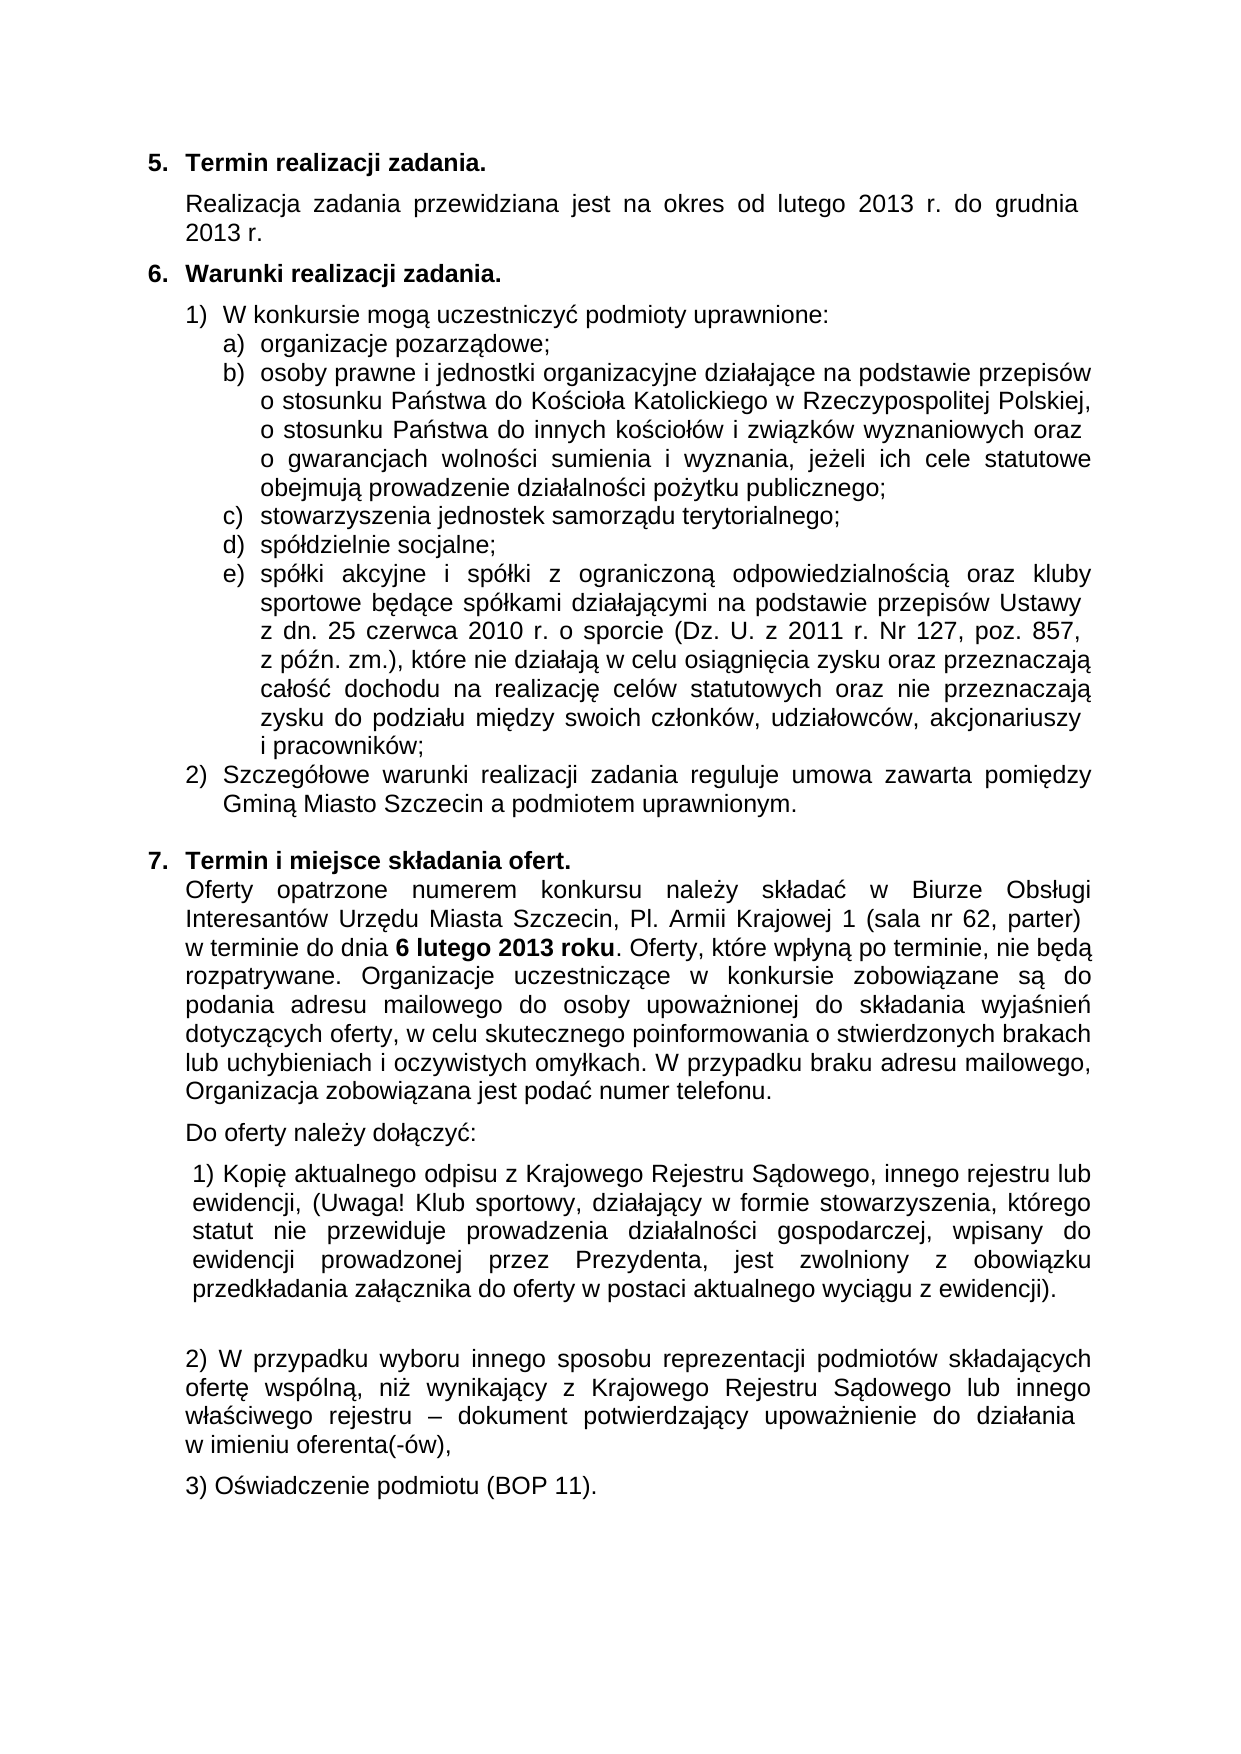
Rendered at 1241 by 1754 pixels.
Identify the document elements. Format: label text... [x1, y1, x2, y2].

list Szczegółowe warunki realizacji zadania reguluje umowa zawarta pomiędzy Gminą Miasto Szczecin a podmiotem uprawnionym. [185, 760, 1093, 818]
list stowarzyszenia jednostek samorządu terytorialnego; [223, 501, 1093, 530]
text 2) W przypadku wyboru innego sposobu reprezentacji podmiotów składających ofertę wspólną, niż wynikający z Krajowego Rejestru Sądowego lub innego właściwego rejestru – dokument potwierdzający upoważnienie do działania w imieniu oferenta(-ów), [185, 1344, 1093, 1459]
text 3) Oświadczenie podmiotu (BOP 11). [185, 1471, 1093, 1500]
list spółdzielnie socjalne; [223, 530, 1093, 559]
list spółki akcyjne i spółki z ograniczoną odpowiedzialnością oraz kluby sportowe będące spółkami działającymi na podstawie przepisów Ustawy z dn. 25 czerwca 2010 r. o sporcie (Dz. U. z 2011 r. Nr 127, poz. 857, z późn. zm.), które nie działają w celu osiągnięcia zysku oraz przeznaczają całość dochodu na realizację celów statutowych oraz nie przeznaczają zysku do podziału między swoich członków, udziałowców, akcjonariuszy i pracowników; [223, 559, 1093, 760]
list organizacje pozarządowe; [223, 329, 1093, 358]
list Oferty opatrzone numerem konkursu należy składać w Biurze Obsługi Interesantów Urzędu Miasta Szczecin, Pl. Armii Krajowej 1 (sala nr 62, parter) w terminie do dnia 6 lutego 2013 roku. Oferty, które wpłyną po terminie, nie będą rozpatrywane. Organizacje uczestniczące w konkursie zobowiązane są do podania adresu mailowego do osoby upoważnionej do składania wyjaśnień dotyczących oferty, w celu skutecznego poinformowania o stwierdzonych brakach lub uchybieniach i oczywistych omyłkach. W przypadku braku adresu mailowego, Organizacja zobowiązana jest podać numer telefonu. [185, 875, 1093, 1105]
list W konkursie mogą uczestniczyć podmioty uprawnione: [185, 300, 1093, 329]
list osoby prawne i jednostki organizacyjne działające na podstawie przepisów o stosunku Państwa do Kościoła Katolickiego w Rzeczypospolitej Polskiej, o stosunku Państwa do innych kościołów i związków wyznaniowych oraz o gwarancjach wolności sumienia i wyznania, jeżeli ich cele statutowe obejmują prowadzenie działalności pożytku publicznego; [223, 358, 1093, 501]
list Warunki realizacji zadania. [148, 259, 1093, 288]
list Termin realizacji zadania. [148, 148, 1093, 176]
text Do oferty należy dołączyć: [185, 1118, 1093, 1146]
list Termin i miejsce składania ofert. [148, 846, 1093, 875]
list Kopię aktualnego odpisu z Krajowego Rejestru Sądowego, innego rejestru lub ewidencji, (Uwaga! Klub sportowy, działający w formie stowarzyszenia, którego statut nie przewiduje prowadzenia działalności gospodarczej, wpisany do ewidencji prowadzonej przez Prezydenta, jest zwolniony z obowiązku przedkładania załącznika do oferty w postaci aktualnego wyciągu z ewidencji). [192, 1159, 1093, 1303]
text Realizacja zadania przewidziana jest na okres od lutego 2013 r. do grudnia 2013 r. [185, 189, 1093, 246]
